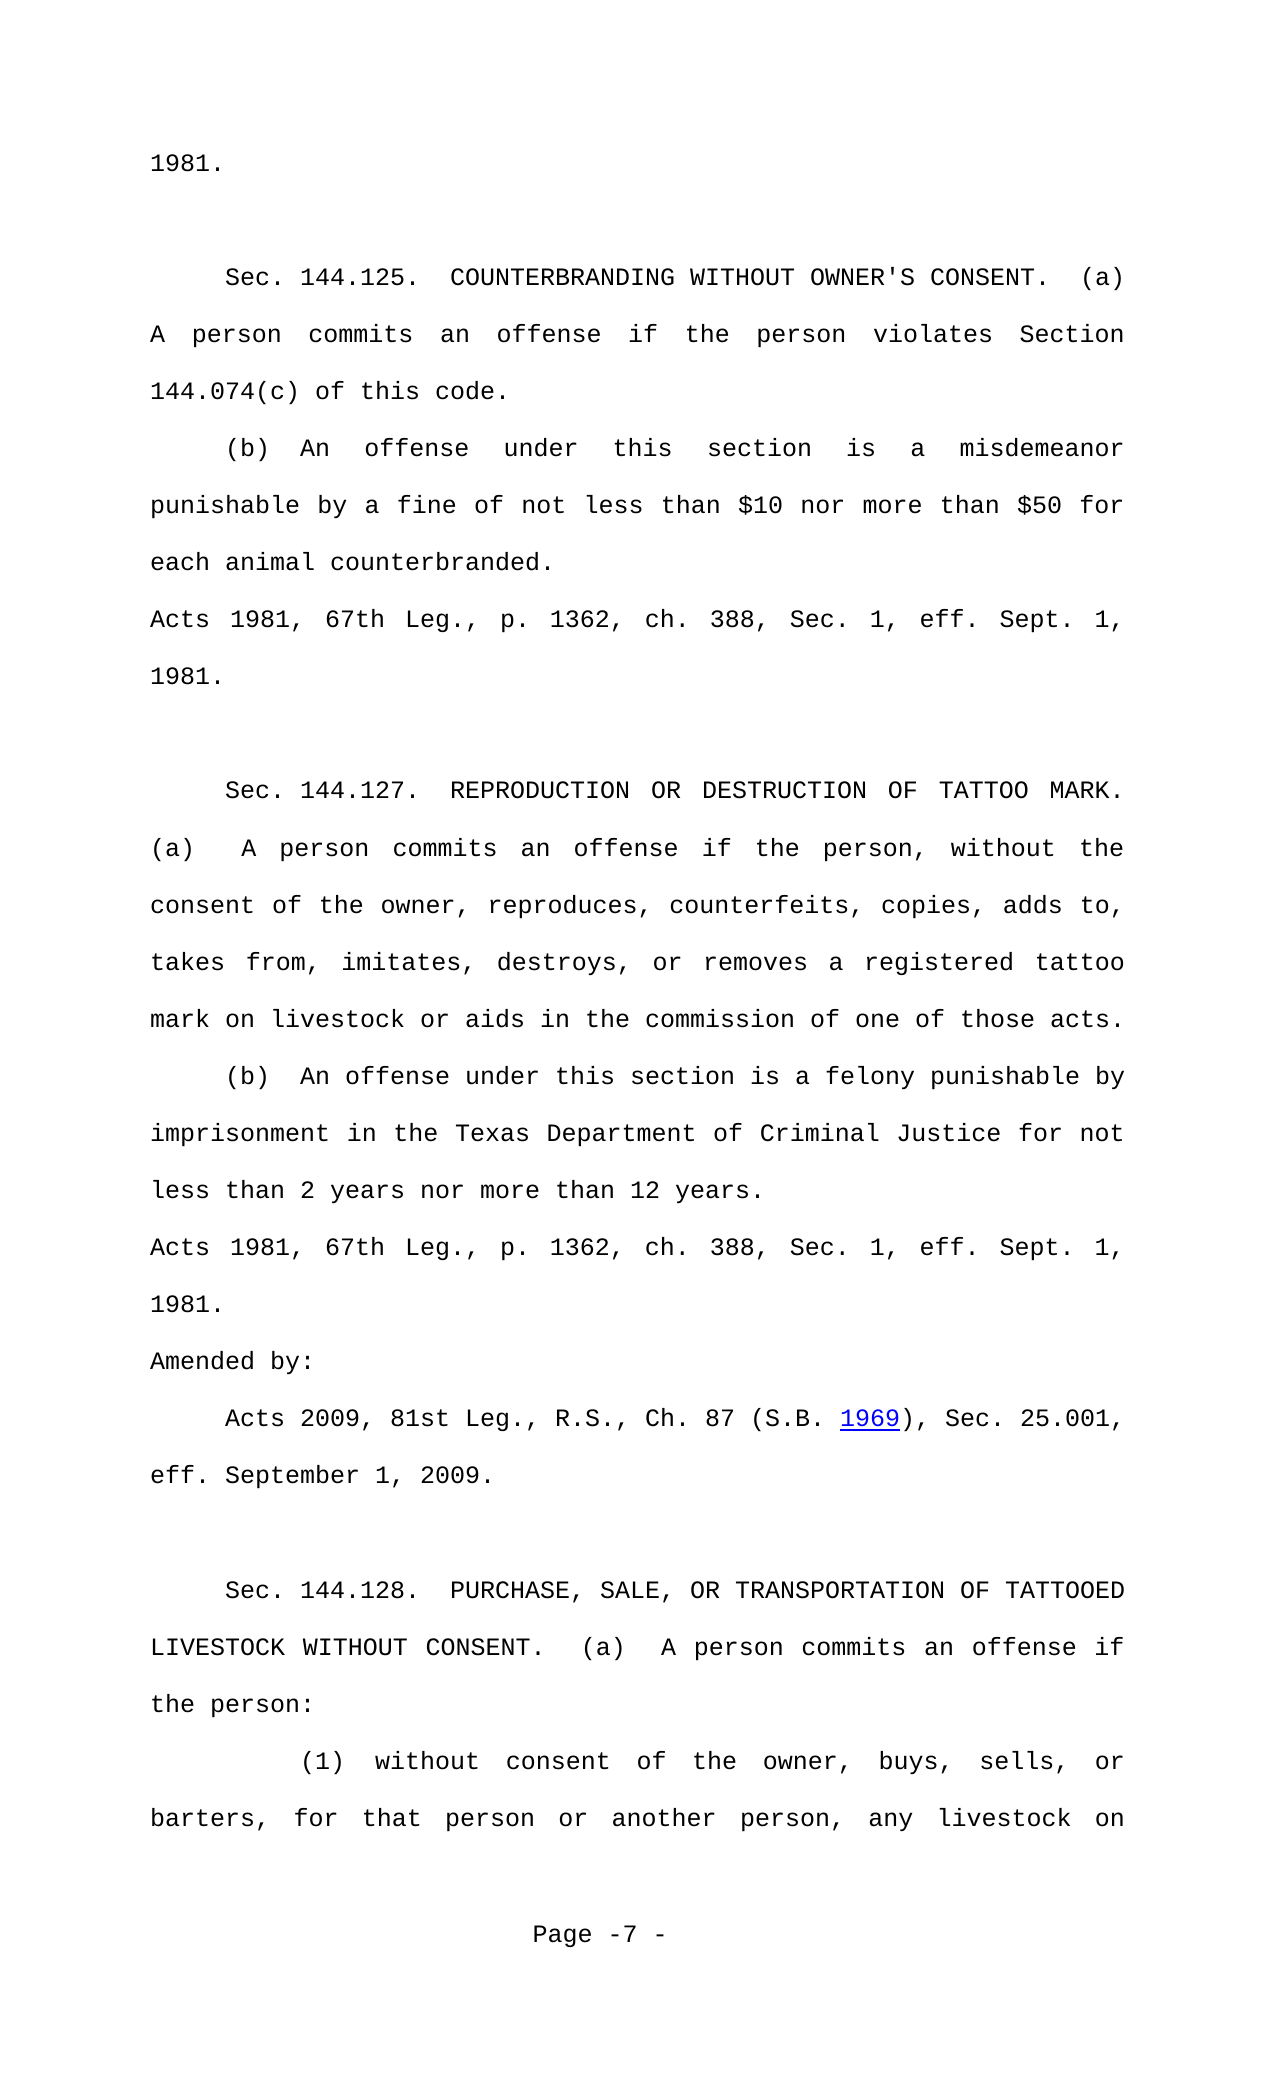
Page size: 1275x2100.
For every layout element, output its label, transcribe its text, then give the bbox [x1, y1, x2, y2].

text Acts 1981, 67th Leg., p. 1362, ch. 388, Sec. 1, eff. Sept. 1, 1981. [150, 607, 1125, 692]
text Acts 2009, 81st Leg., R.S., Ch. 87 (S.B. 1969), Sec. 25.001, eff. September 1, 2009. [150, 1406, 1125, 1491]
text Sec. 144.125. COUNTERBRANDING WITHOUT OWNER'S CONSENT. (a) A person commits an offense if the person violates Section 144.074(c) of this code. [150, 264, 1125, 407]
text Acts 1981, 67th Leg., p. 1362, ch. 388, Sec. 1, eff. Sept. 1, 1981. [150, 1234, 1125, 1320]
text (b) An offense under this section is a misdemeanor punishable by a fine of not less than $10 nor more than $50 for each animal counterbranded. [150, 435, 1125, 578]
text Amended by: [150, 1349, 1125, 1377]
text (b) An offense under this section is a felony punishable by imprisonment in the Texas Department of Criminal Justice for not less than 2 years nor more than 12 years. [150, 1063, 1125, 1206]
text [150, 150, 1125, 178]
text Sec. 144.128. PURCHASE, SALE, OR TRANSPORTATION OF TATTOOED LIVESTOCK WITHOUT CONSENT. (a) A person commits an offense if the person: [150, 1577, 1125, 1720]
text Sec. 144.127. REPRODUCTION OR DESTRUCTION OF TATTOO MARK. (a) A person commits an offense if the person, without the consent of the owner, reproduces, counterfeits, copies, adds to, takes from, imitates, destroys, or removes a registered tattoo mark on livestock or aids in the commission of one of those acts. [150, 778, 1125, 1035]
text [150, 1748, 1125, 1834]
